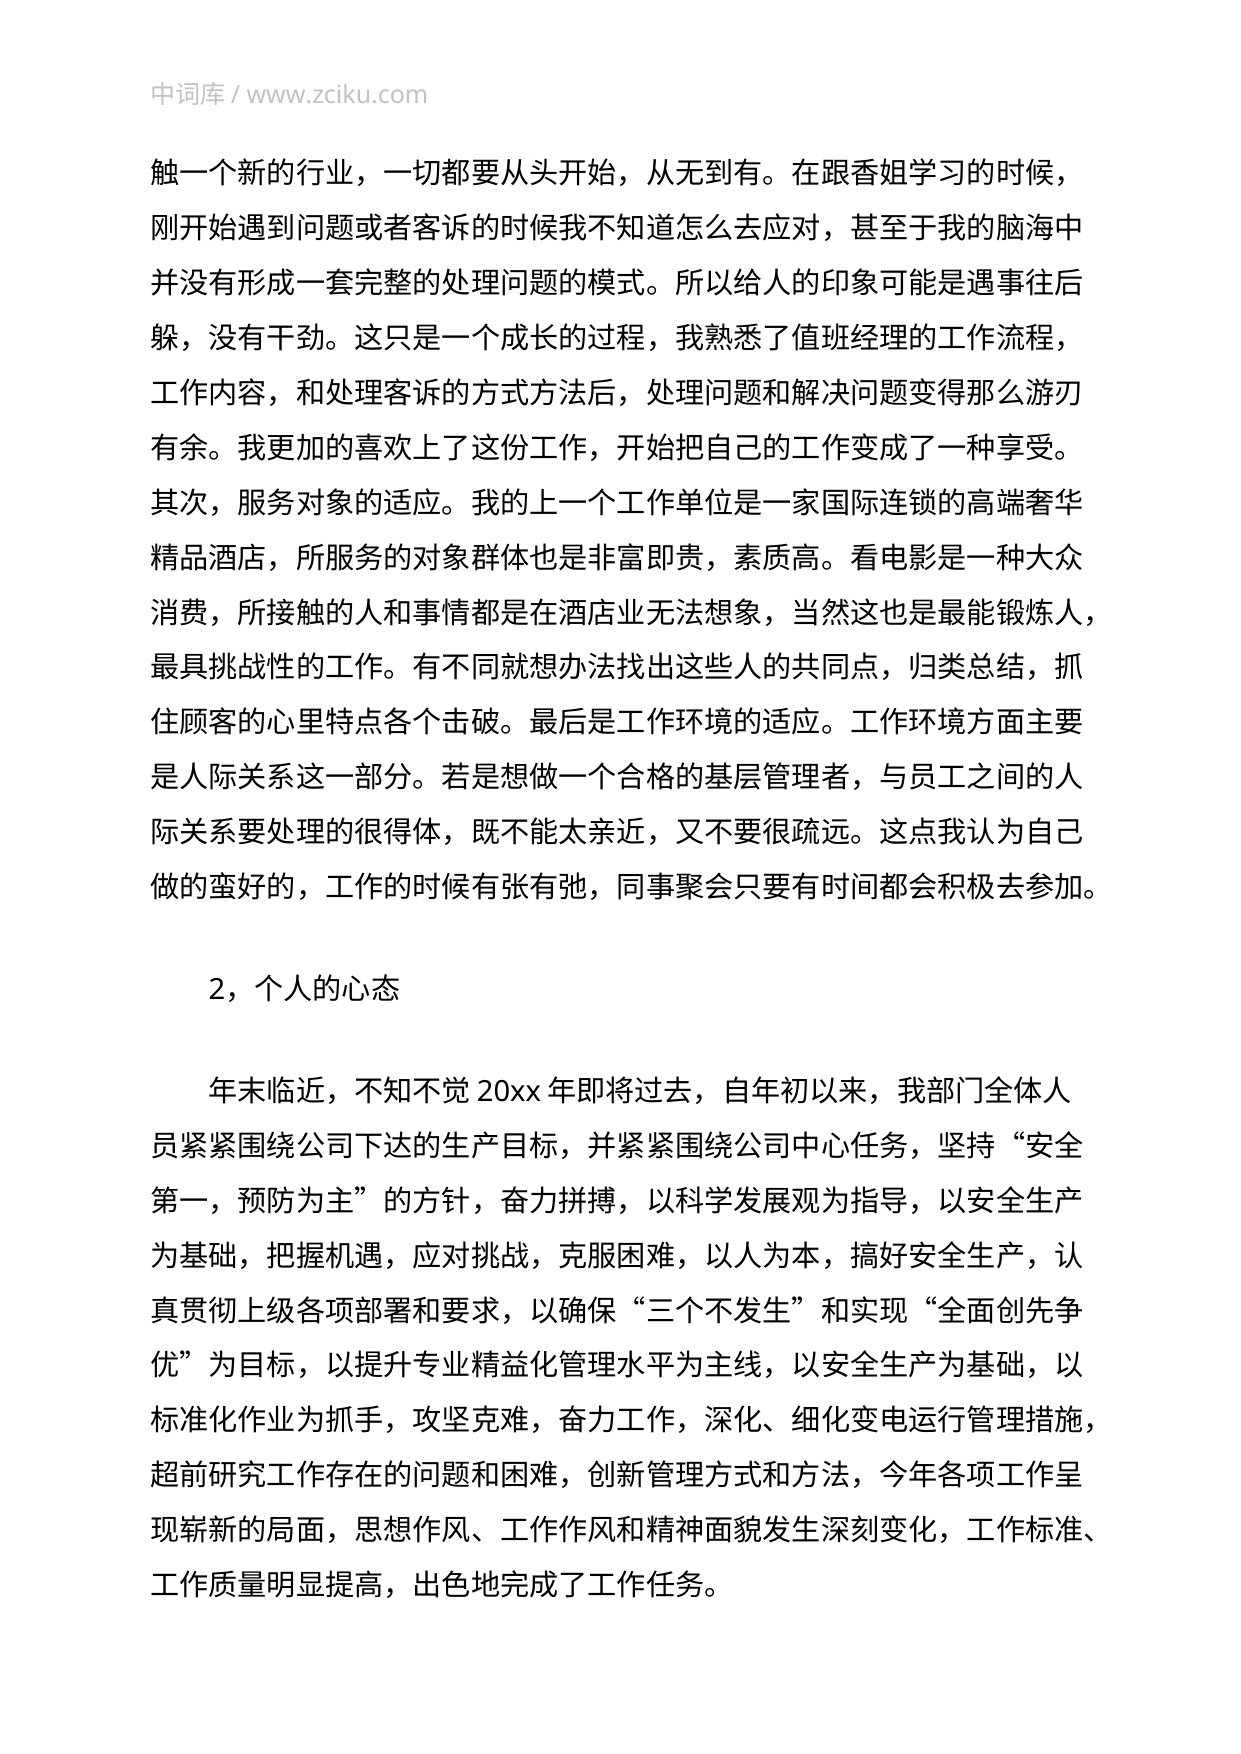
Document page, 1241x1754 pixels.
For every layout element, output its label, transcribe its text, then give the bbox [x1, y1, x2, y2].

text 2，个人的心态 [150, 965, 1090, 1008]
text 年末临近，不知不觉20xx年即将过去，自年初以来，我部门全体人员紧紧围绕公司下达的生产目标，并紧紧围绕公司中心任务，坚持“安全第一，预防为主”的方针，奋力拼搏，以科学发展观为指导，以安全生产为基础，把握机遇，应对挑战，克服困难，以人为本，搞好安全生产，认真贯彻上级各项部署和要求，以确保“三个不发生”和实现“全面创先争优”为目标，以提升专业精益化管理水平为主线，以安全生产为基础，以标准化作业为抓手，攻坚克难，奋力工作，深化、细化变电运行管理措施，超前研究工作存在的问题和困难，创新管理方式和方法，今年各项工作呈现崭新的局面，思想作风、工作作风和精神面貌发生深刻变化，工作标准、工作质量明显提高，出色地完成了工作任务。 [150, 1067, 1090, 1604]
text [150, 150, 1090, 906]
